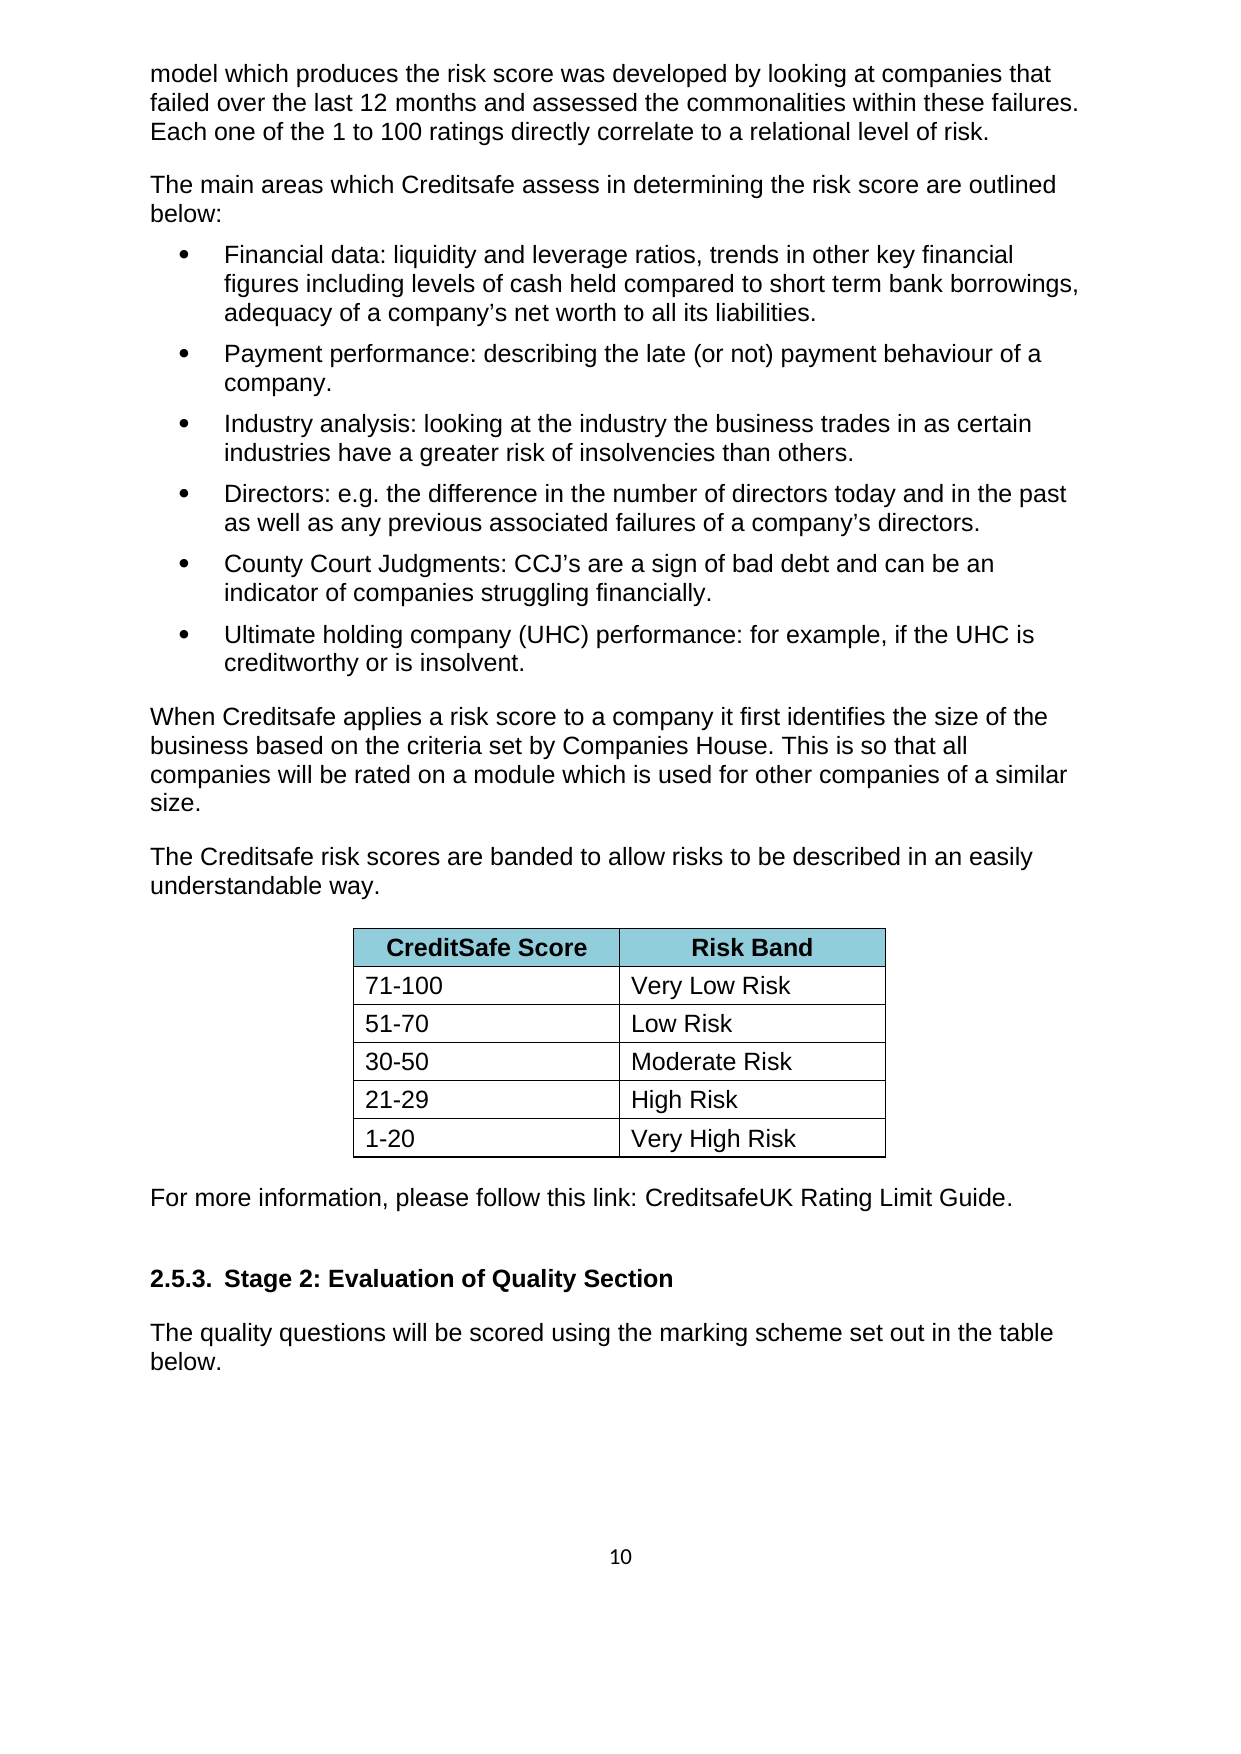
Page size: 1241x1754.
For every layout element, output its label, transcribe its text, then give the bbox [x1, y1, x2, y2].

text The main areas which Creditsafe assess in determining the risk score are outlined below: [150, 170, 1090, 228]
table_cell Very High Risk [620, 1119, 885, 1156]
text When Creditsafe applies a risk score to a company it first identifies the size of the business based on the criteria set by Companies House. This is so that all companies will be rated on a module which is used for other companies of a similar size. [150, 702, 1090, 817]
table_cell High Risk [620, 1081, 885, 1118]
list Industry analysis: looking at the industry the business trades in as certain industries have a greater risk of insolvencies than others. [179, 409, 1090, 467]
table_cell Moderate Risk [620, 1043, 885, 1080]
list Financial data: liquidity and leverage ratios, trends in other key financial figures including levels of cash held compared to short term bank borrowings, adequacy of a company’s net worth to all its liabilities. [179, 240, 1090, 327]
list Stage 2: Evaluation of Quality Section [150, 1264, 1090, 1293]
table_cell Low Risk [620, 1005, 885, 1042]
table_cell 71-100 [354, 967, 619, 1004]
table_cell 1-20 [354, 1119, 619, 1156]
text The quality questions will be scored using the marking scheme set out in the table below. [150, 1318, 1090, 1403]
table_cell 21-29 [354, 1081, 619, 1118]
text For more information, please follow this link: CreditsafeUK Rating Limit Guide. [150, 1182, 1090, 1239]
text The Creditsafe risk scores are banded to allow risks to be described in an easily understandable way. [150, 842, 1090, 928]
table_header Risk Band [620, 929, 885, 966]
table_cell Very Low Risk [620, 967, 885, 1004]
table_cell 51-70 [354, 1005, 619, 1042]
table_cell 30-50 [354, 1043, 619, 1080]
list Payment performance: describing the late (or not) payment behaviour of a company. [179, 339, 1090, 397]
table_header CreditSafe Score [354, 929, 619, 966]
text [150, 59, 1090, 145]
list Ultimate holding company (UHC) performance: for example, if the UHC is creditworthy or is insolvent. [179, 619, 1090, 677]
list Directors: e.g. the difference in the number of directors today and in the past as well as any previous associated failures of a company’s directors. [179, 479, 1090, 537]
list County Court Judgments: CCJ’s are a sign of bad debt and can be an indicator of companies struggling financially. [179, 549, 1090, 607]
